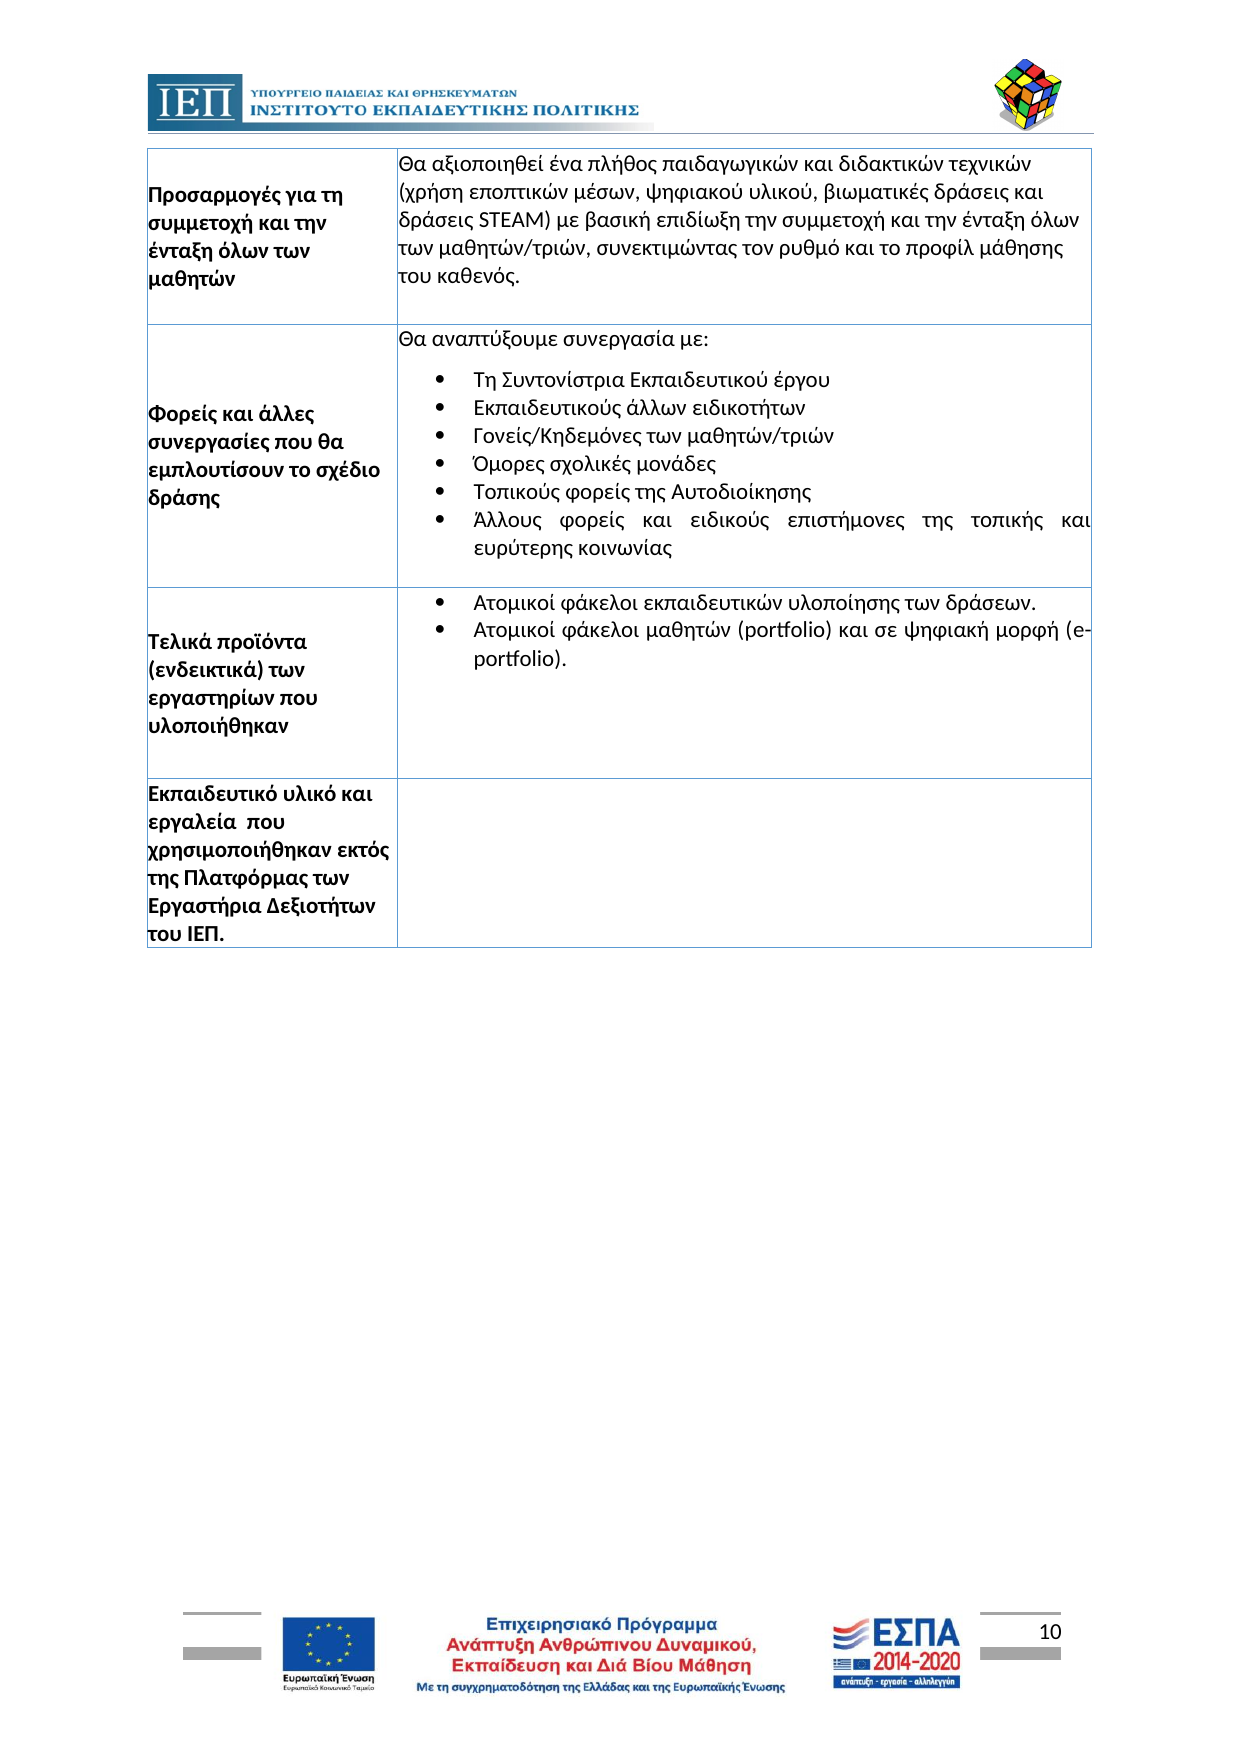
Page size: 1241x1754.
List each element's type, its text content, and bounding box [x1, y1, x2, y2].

table_cell Εκπαιδευτικό υλικό και εργαλεία που χρησιμοποιήθηκαν εκτός της Πλατφόρμας των Εργαστήρια Δεξιοτήτων του ΙΕΠ. [148, 779, 397, 947]
table_cell Ατομικοί φάκελοι εκπαιδευτικών υλοποίησης των δράσεων. Ατομικοί φάκελοι μαθητών (portfolio) και σε ψηφιακή μορφή (e-portfolio). [398, 588, 1091, 778]
table_cell [398, 779, 1091, 947]
table_cell Τελικά προϊόντα (ενδεικτικά) των εργαστηρίων που υλοποιήθηκαν [148, 588, 397, 778]
table_cell Φορείς και άλλες συνεργασίες που θα εμπλουτίσουν το σχέδιο δράσης [148, 325, 397, 587]
table_cell Θα αξιοποιηθεί ένα πλήθος παιδαγωγικών και διδακτικών τεχνικών (χρήση εποπτικών μέσων, ψηφιακού υλικού, βιωματικές δράσεις και δράσεις STEAM) με βασική επιδίωξη την συμμετοχή και την ένταξη όλων των μαθητών/τριών, συνεκτιμώντας τον ρυθμό και το προφίλ μάθησης του καθενός. [398, 149, 1091, 323]
table_cell Προσαρμογές για τη συμμετοχή και την ένταξη όλων των μαθητών [148, 149, 397, 323]
picture [992, 59, 1064, 131]
picture [261, 1610, 981, 1700]
table_cell Θα αναπτύξουμε συνεργασία με: Τη Συντονίστρια Εκπαιδευτικού έργου Εκπαιδευτικούς άλλων ειδικοτήτων Γονείς/Κηδεμόνες των μαθητών/τριών Όμορες σχολικές μονάδες Τοπικούς φορείς της Αυτοδιοίκησης Άλλους φορείς και ειδικούς επιστήμονες της τοπικής και ευρύτερης κοινωνίας [398, 325, 1091, 587]
picture [147, 74, 654, 131]
